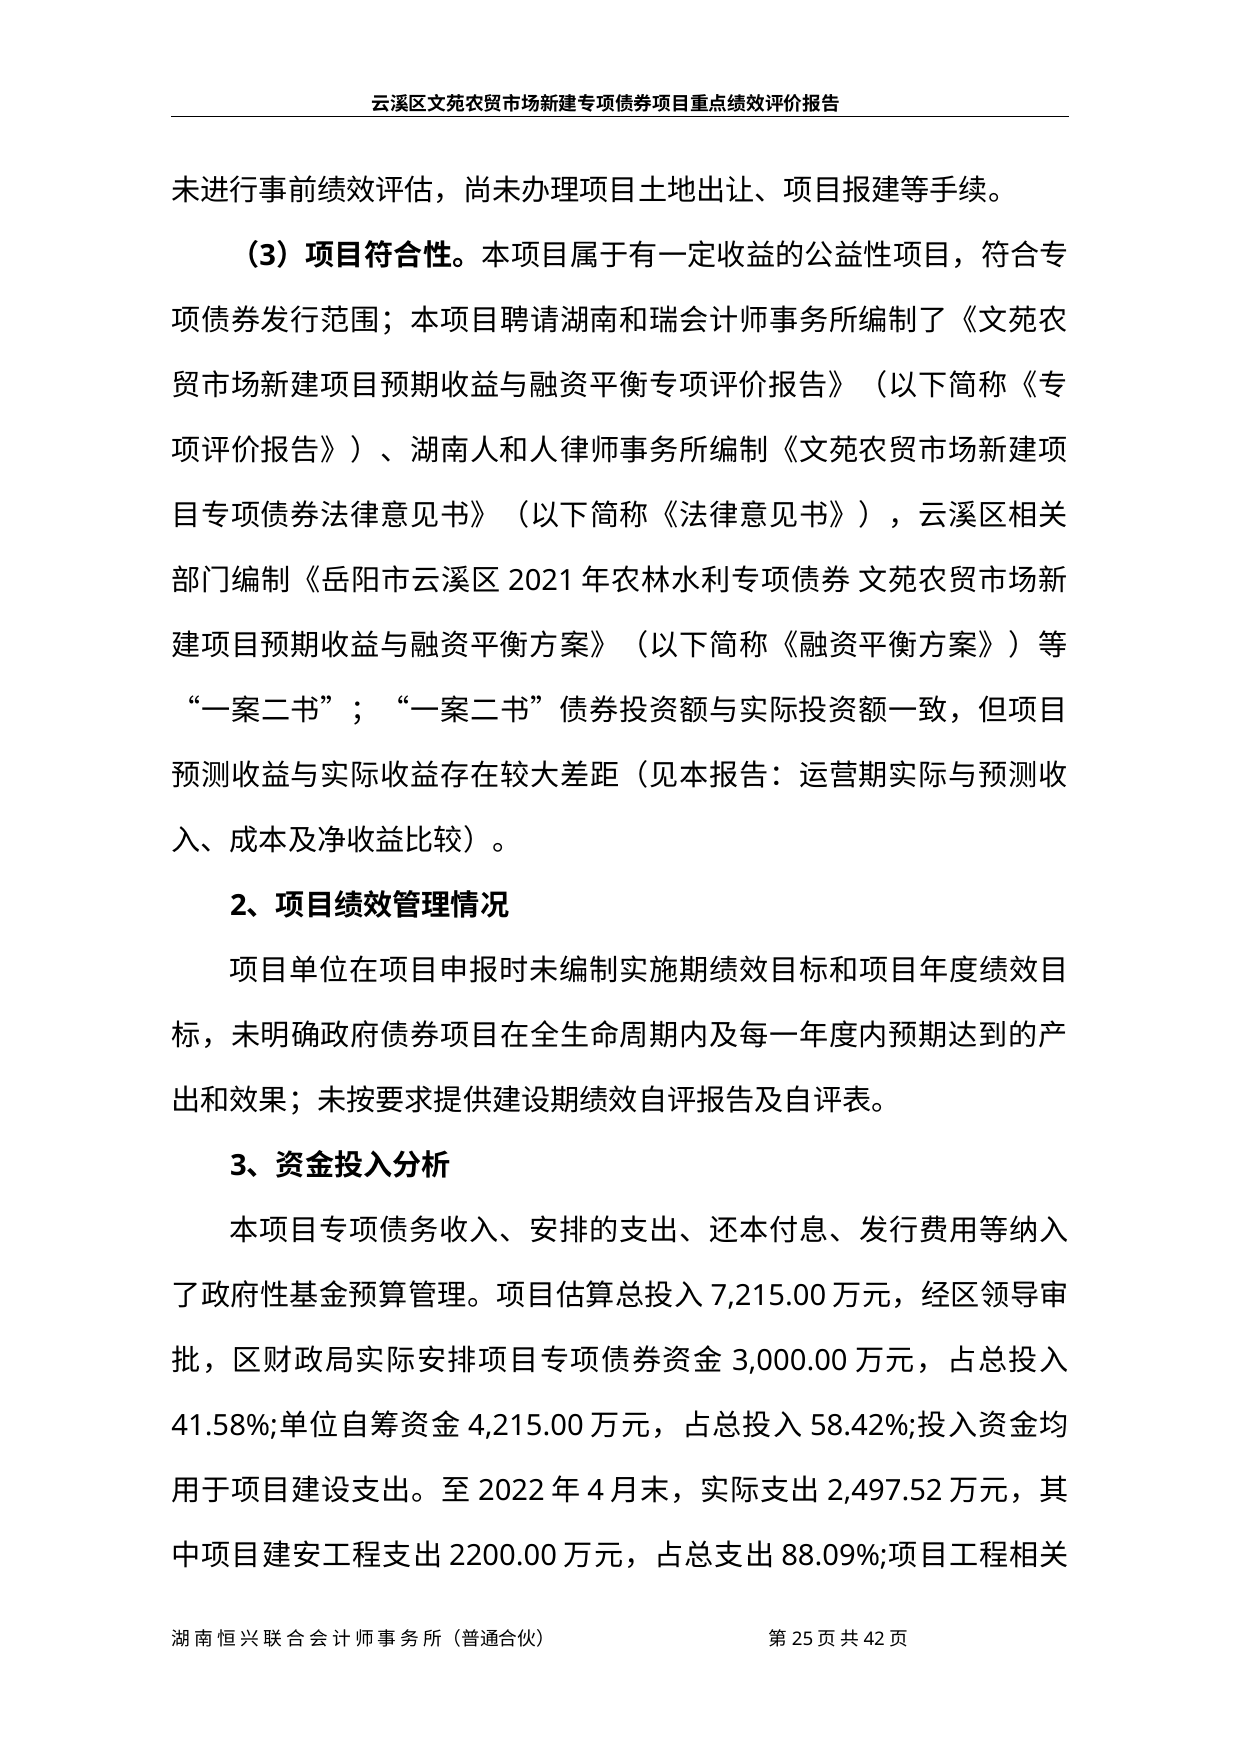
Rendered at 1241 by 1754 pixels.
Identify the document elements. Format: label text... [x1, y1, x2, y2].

text 3、资金投入分析 [171, 1130, 1069, 1195]
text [171, 1195, 1069, 1585]
text 项目单位在项目申报时未编制实施期绩效目标和项目年度绩效目标，未明确政府债券项目在全生命周期内及每一年度内预期达到的产出和效果；未按要求提供建设期绩效自评报告及自评表。 [171, 935, 1069, 1130]
text （3）项目符合性。本项目属于有一定收益的公益性项目，符合专项债券发行范围；本项目聘请湖南和瑞会计师事务所编制了《文苑农贸市场新建项目预期收益与融资平衡专项评价报告》（以下简称《专项评价报告》）、湖南人和人律师事务所编制《文苑农贸市场新建项目专项债券法律意见书》（以下简称《法律意见书》），云溪区相关部门编制《岳阳市云溪区2021年农林水利专项债券 文苑农贸市场新建项目预期收益与融资平衡方案》（以下简称《融资平衡方案》）等“一案二书”；“一案二书”债券投资额与实际投资额一致，但项目预测收益与实际收益存在较大差距（见本报告：运营期实际与预测收入、成本及净收益比较）。 [171, 220, 1069, 870]
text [171, 155, 1069, 220]
text 2、项目绩效管理情况 [171, 870, 1069, 935]
